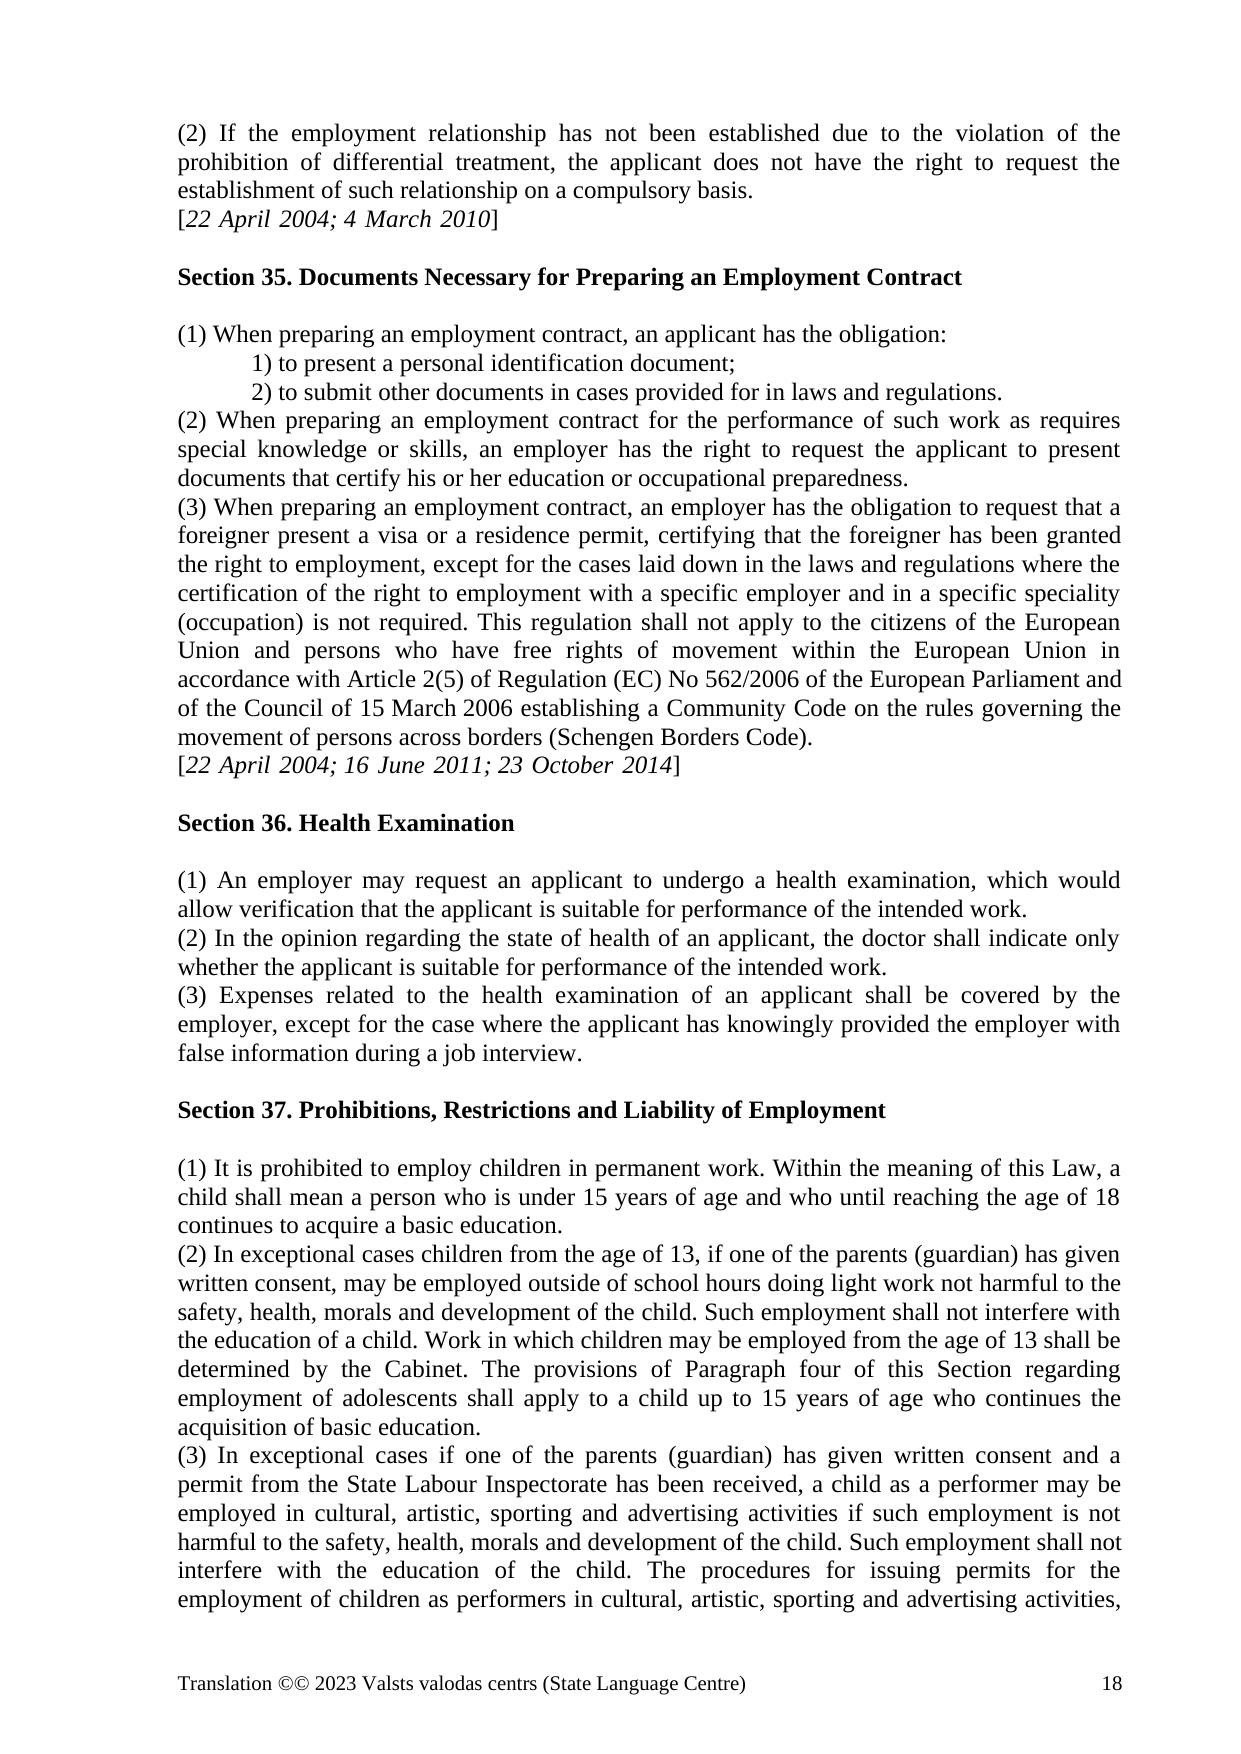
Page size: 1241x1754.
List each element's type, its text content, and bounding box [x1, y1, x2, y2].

text (3) When preparing an employment contract, an employer has the obligation to request that a foreigner present a visa or a residence permit, certifying that the foreigner has been granted the right to employment, except for the cases laid down in the laws and regulations where the certification of the right to employment with a specific employer and in a specific speciality (occupation) is not required. This regulation shall not apply to the citizens of the European Union and persons who have free rights of movement within the European Union in accordance with Article 2(5) of Regulation (EC) No 562/2006 of the European Parliament and of the Council of 15 March 2006 establishing a Community Code on the rules governing the movement of persons across borders (Schengen Borders Code). [177, 492, 1122, 751]
text (1) When preparing an employment contract, an applicant has the obligation: [177, 319, 1122, 348]
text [177, 1441, 1122, 1613]
text [22 April 2004; 4 March 2010] [177, 204, 1122, 233]
text (3) Expenses related to the health examination of an applicant shall be covered by the employer, except for the case where the applicant has knowingly provided the employer with false information during a job interview. [177, 981, 1122, 1067]
text (2) In exceptional cases children from the age of 13, if one of the parents (guardian) has given written consent, may be employed outside of school hours doing light work not harmful to the safety, health, morals and development of the child. Such employment shall not interfere with the education of a child. Work in which children may be employed from the age of 13 shall be determined by the Cabinet. The provisions of Paragraph four of this Section regarding employment of adolescents shall apply to a child up to 15 years of age who continues the acquisition of basic education. [177, 1239, 1122, 1441]
text Section 35. Documents Necessary for Preparing an Employment Contract [177, 262, 1122, 291]
text 1) to present a personal identification document; [177, 348, 1122, 377]
text (2) In the opinion regarding the state of health of an applicant, the doctor shall indicate only whether the applicant is suitable for performance of the intended work. [177, 923, 1122, 981]
text (1) An employer may request an applicant to undergo a health examination, which would allow verification that the applicant is suitable for performance of the intended work. [177, 866, 1122, 923]
text 2) to submit other documents in cases provided for in laws and regulations. [177, 377, 1122, 406]
text (1) It is prohibited to employ children in permanent work. Within the meaning of this Law, a child shall mean a person who is under 15 years of age and who until reaching the age of 18 continues to acquire a basic education. [177, 1153, 1122, 1239]
text Section 37. Prohibitions, Restrictions and Liability of Employment [177, 1096, 1122, 1124]
text Section 36. Health Examination [177, 808, 1122, 837]
text (2) When preparing an employment contract for the performance of such work as requires special knowledge or skills, an employer has the right to request the applicant to present documents that certify his or her education or occupational preparedness. [177, 406, 1122, 492]
text [22 April 2004; 16 June 2011; 23 October 2014] [177, 751, 1122, 779]
text (2) If the employment relationship has not been established due to the violation of the prohibition of differential treatment, the applicant does not have the right to request the establishment of such relationship on a compulsory basis. [177, 118, 1122, 204]
